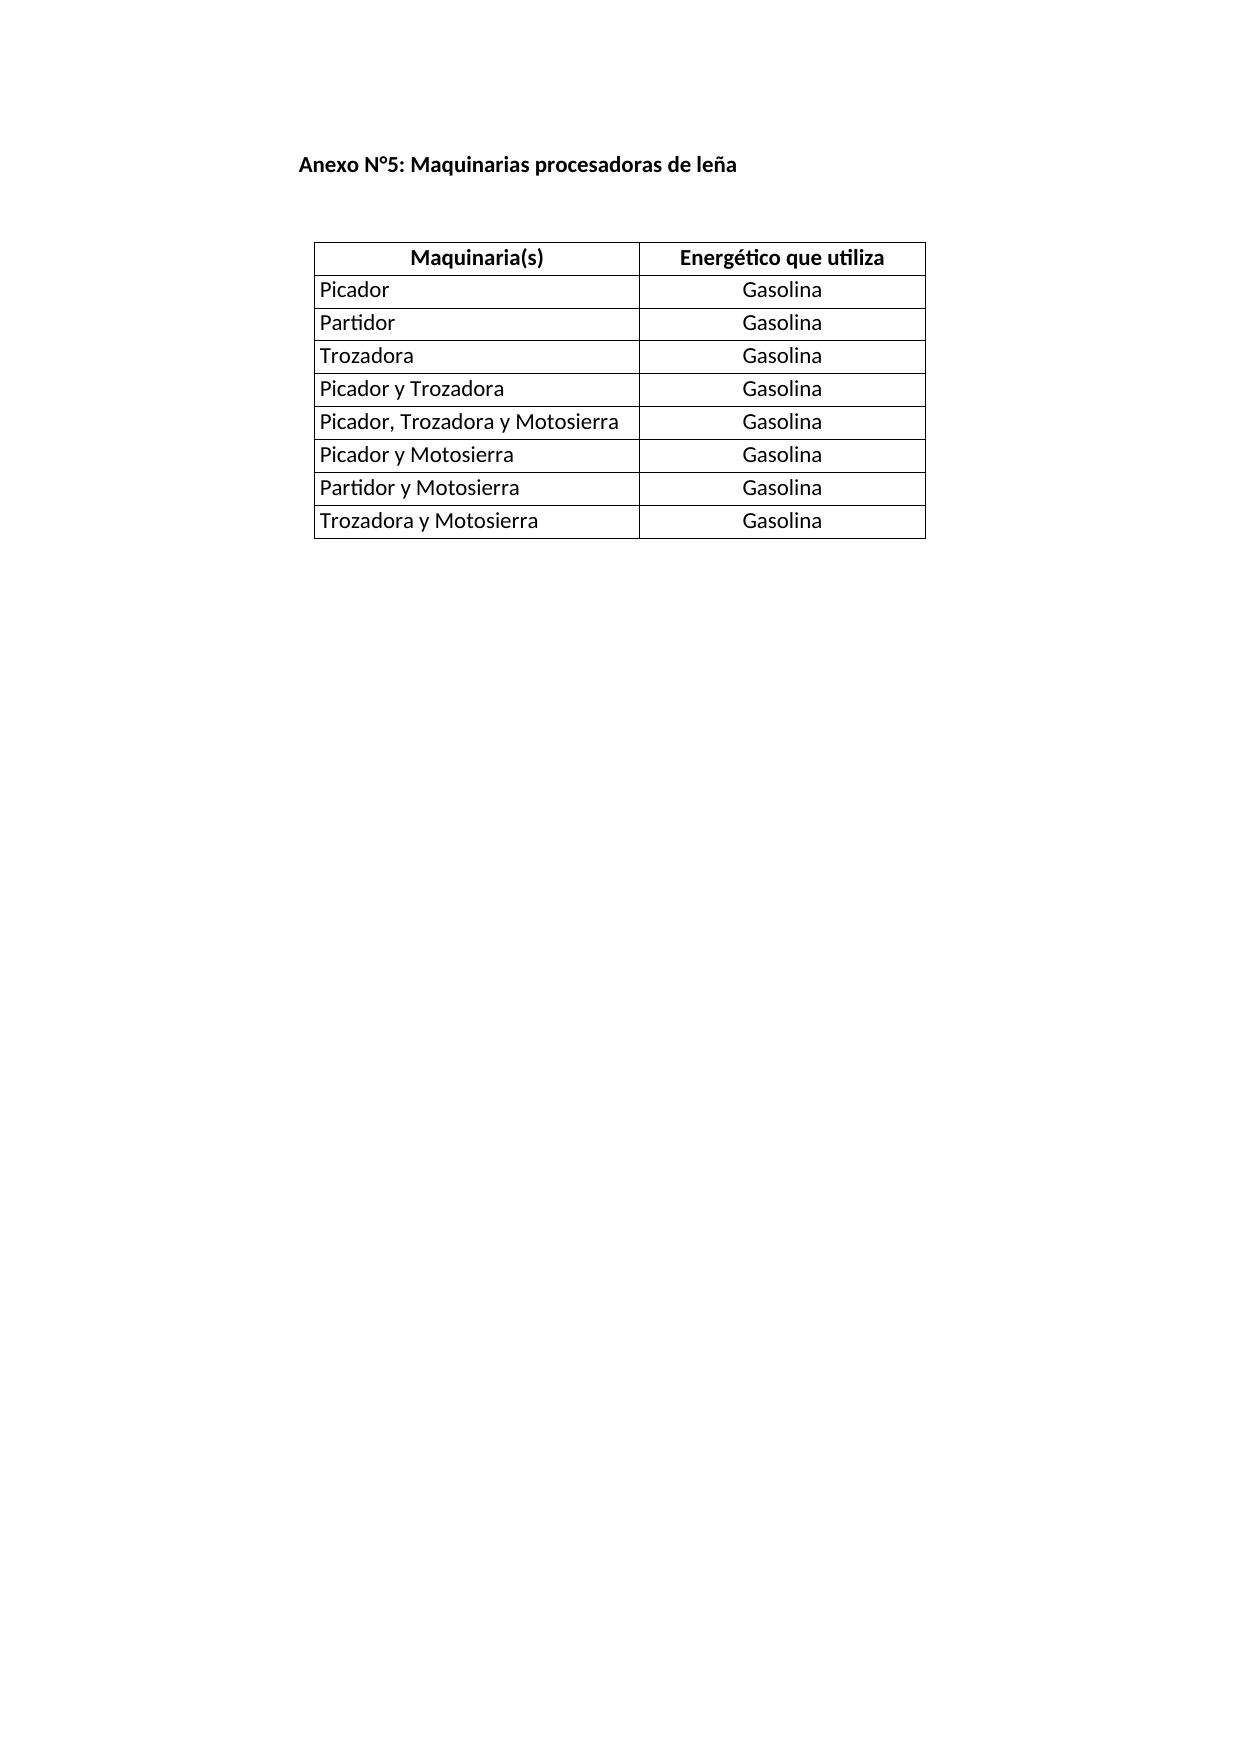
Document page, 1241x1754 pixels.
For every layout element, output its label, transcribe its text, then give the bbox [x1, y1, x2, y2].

table_cell Gasolina [640, 374, 925, 406]
table_cell Gasolina [640, 276, 925, 307]
table_cell Picador, Trozadora y Motosierra [315, 407, 639, 439]
subtitle Anexo N°5: Maquinarias procesadoras de leña [298, 150, 1090, 178]
table_cell Picador [315, 276, 639, 307]
table_cell Gasolina [640, 309, 925, 340]
table_cell Gasolina [640, 506, 925, 538]
table_cell Partidor y Motosierra [315, 473, 639, 505]
table_cell Gasolina [640, 341, 925, 373]
table_cell Trozadora y Motosierra [315, 506, 639, 538]
table_cell Trozadora [315, 341, 639, 373]
table_cell Gasolina [640, 473, 925, 505]
table_cell Partidor [315, 309, 639, 340]
table_cell Picador y Motosierra [315, 440, 639, 472]
table_cell Picador y Trozadora [315, 374, 639, 406]
table_header Energético que utiliza [640, 243, 925, 274]
table_cell Gasolina [640, 440, 925, 472]
table_header Maquinaria(s) [315, 243, 639, 274]
table_cell Gasolina [640, 407, 925, 439]
